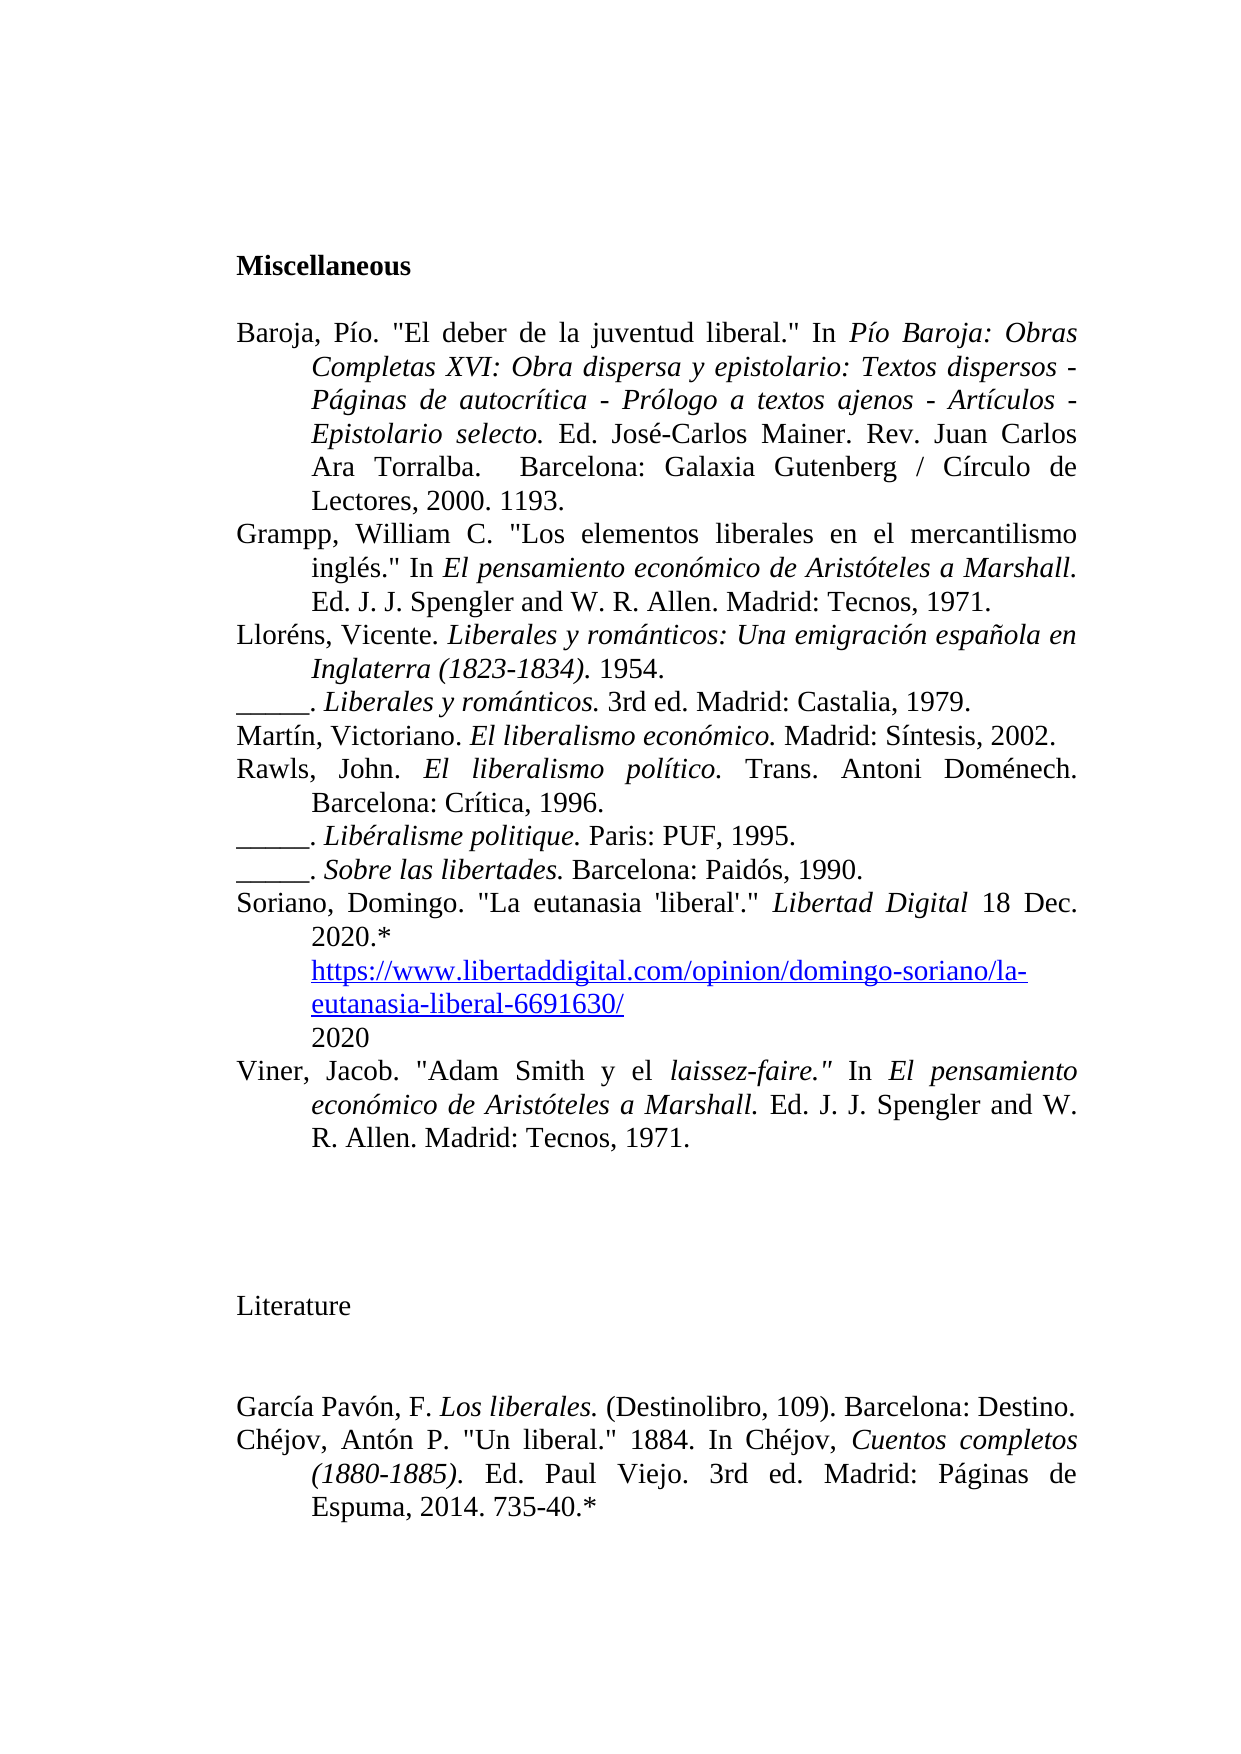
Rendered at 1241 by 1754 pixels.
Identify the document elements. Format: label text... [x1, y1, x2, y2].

text Soriano, Domingo. "La eutanasia 'liberal'." Libertad Digital 18 Dec. 2020.* [236, 886, 1078, 953]
text Baroja, Pío. "El deber de la juventud liberal." In Pío Baroja: Obras Completas XVI: Obra dispersa y epistolario: Textos dispersos - Páginas de autocrítica - Prólogo a textos ajenos - Artículos - Epistolario selecto. Ed. José-Carlos Mainer. Rev. Juan Carlos Ara Torralba. Barcelona: Galaxia Gutenberg / Círculo de Lectores, 2000. 1193. [236, 315, 1078, 517]
text Chéjov, Antón P. "Un liberal." 1884. In Chéjov, Cuentos completos (1880-1885). Ed. Paul Viejo. 3rd ed. Madrid: Páginas de Espuma, 2014. 735-40.* [236, 1422, 1078, 1523]
text Martín, Victoriano. El liberalismo económico. Madrid: Síntesis, 2002. [236, 718, 1078, 751]
text _____. Liberales y románticos. 3rd ed. Madrid: Castalia, 1979. [236, 684, 1078, 718]
text 2020 [236, 1020, 1078, 1053]
text Viner, Jacob. "Adam Smith y el laissez-faire." In El pensamiento económico de Aristóteles a Marshall. Ed. J. J. Spengler and W. R. Allen. Madrid: Tecnos, 1971. [236, 1053, 1078, 1154]
text _____. Sobre las libertades. Barcelona: Paidós, 1990. [236, 852, 1078, 886]
text Miscellaneous [236, 248, 1078, 282]
text _____. Libéralisme politique. Paris: PUF, 1995. [236, 818, 1078, 852]
text Rawls, John. El liberalismo político. Trans. Antoni Doménech. Barcelona: Crítica, 1996. [236, 751, 1078, 818]
text Grampp, William C. "Los elementos liberales en el mercantilismo inglés." In El pensamiento económico de Aristóteles a Marshall. Ed. J. J. Spengler and W. R. Allen. Madrid: Tecnos, 1971. [236, 517, 1078, 617]
text Lloréns, Vicente. Liberales y románticos: Una emigración española en Inglaterra (1823-1834). 1954. [236, 617, 1078, 684]
text Literature [236, 1288, 1078, 1322]
text https://www.libertaddigital.com/opinion/domingo-soriano/la-eutanasia-liberal-6691630/ [236, 953, 1078, 1020]
text García Pavón, F. Los liberales. (Destinolibro, 109). Barcelona: Destino. [236, 1389, 1078, 1422]
